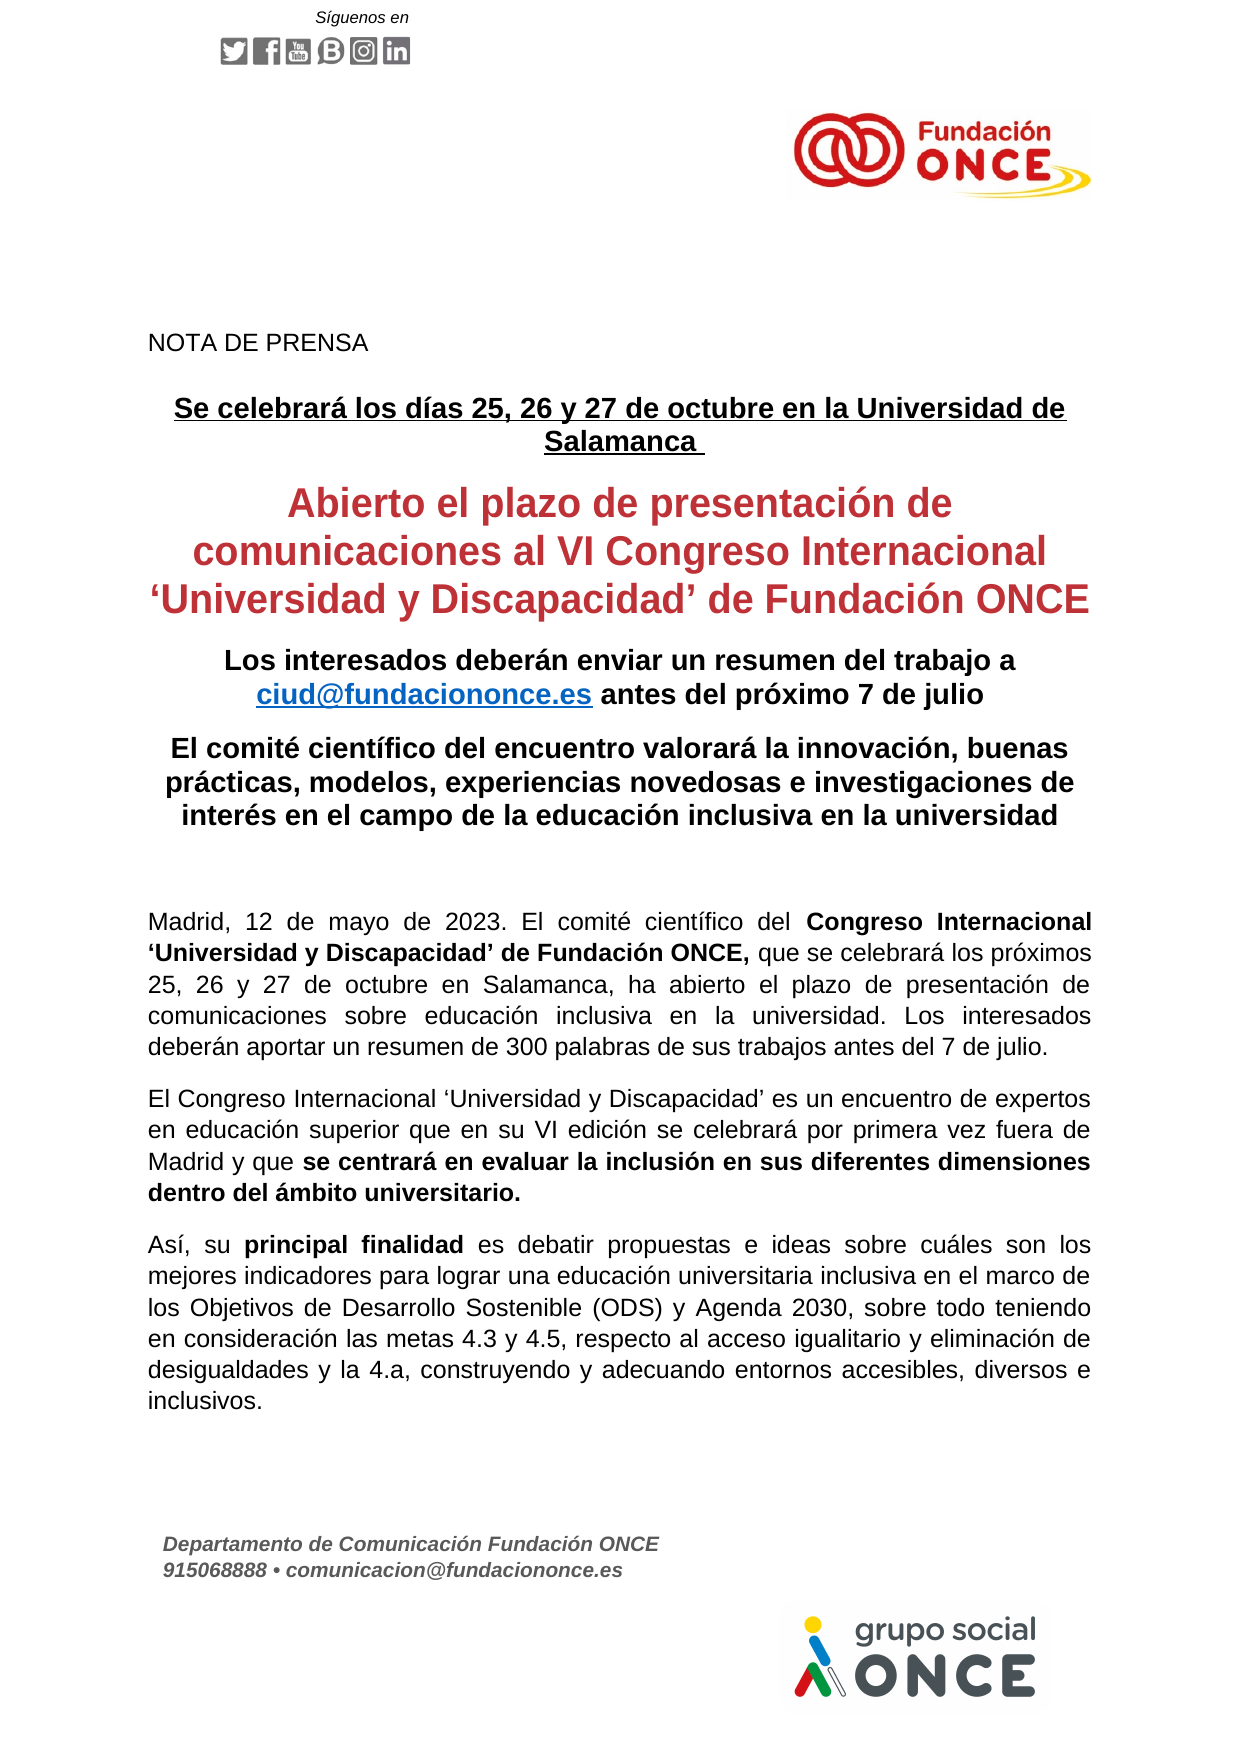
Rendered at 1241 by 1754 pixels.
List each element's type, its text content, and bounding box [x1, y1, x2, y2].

picture [285, 38, 311, 65]
picture [786, 108, 1093, 201]
picture [350, 37, 378, 65]
text Así, su principal finalidad es debatir propuestas e ideas sobre cuáles son los mejores indicadores para lograr una educación universitaria inclusiva en el marco de los Objetivos de Desarrollo Sostenible (ODS) y Agenda 2030, sobre todo teniendo en consideración las metas 4.3 y 4.5, respecto al acceso igualitario y eliminación de desigualdades y la 4.a, construyendo y adecuando entornos accesibles, diversos e inclusivos. [148, 1227, 1092, 1415]
picture [777, 1599, 1053, 1714]
picture [220, 37, 248, 65]
picture [382, 36, 411, 65]
text Se celebrará los días 25, 26 y 27 de octubre en la Universidad de Salamanca [148, 391, 1092, 458]
picture [316, 36, 345, 65]
text Los interesados deberán enviar un resumen del trabajo a ciud@fundaciononce.es antes del próximo 7 de julio [148, 643, 1092, 710]
text Madrid, 12 de mayo de 2023. El comité científico del Congreso Internacional ‘Universidad y Discapacidad’ de Fundación ONCE, que se celebrará los próximos 25, 26 y 27 de octubre en Salamanca, ha abierto el plazo de presentación de comunicaciones sobre educación inclusiva en la universidad. Los interesados deberán aportar un resumen de 300 palabras de sus trabajos antes del 7 de julio. [148, 904, 1092, 1061]
text El Congreso Internacional ‘Universidad y Discapacidad’ es un encuentro de expertos en educación superior que en su VI edición se celebrará por primera vez fuera de Madrid y que se centrará en evaluar la inclusión en sus diferentes dimensiones dentro del ámbito universitario. [148, 1082, 1092, 1207]
text Abierto el plazo de presentación de comunicaciones al VI Congreso Internacional ‘Universidad y Discapacidad’ de Fundación ONCE [148, 478, 1092, 622]
text El comité científico del encuentro valorará la innovación, buenas prácticas, modelos, experiencias novedosas e investigaciones de interés en el campo de la educación inclusiva en la universidad [148, 731, 1092, 832]
text NOTA DE PRENSA [148, 328, 1092, 357]
picture [252, 37, 281, 65]
